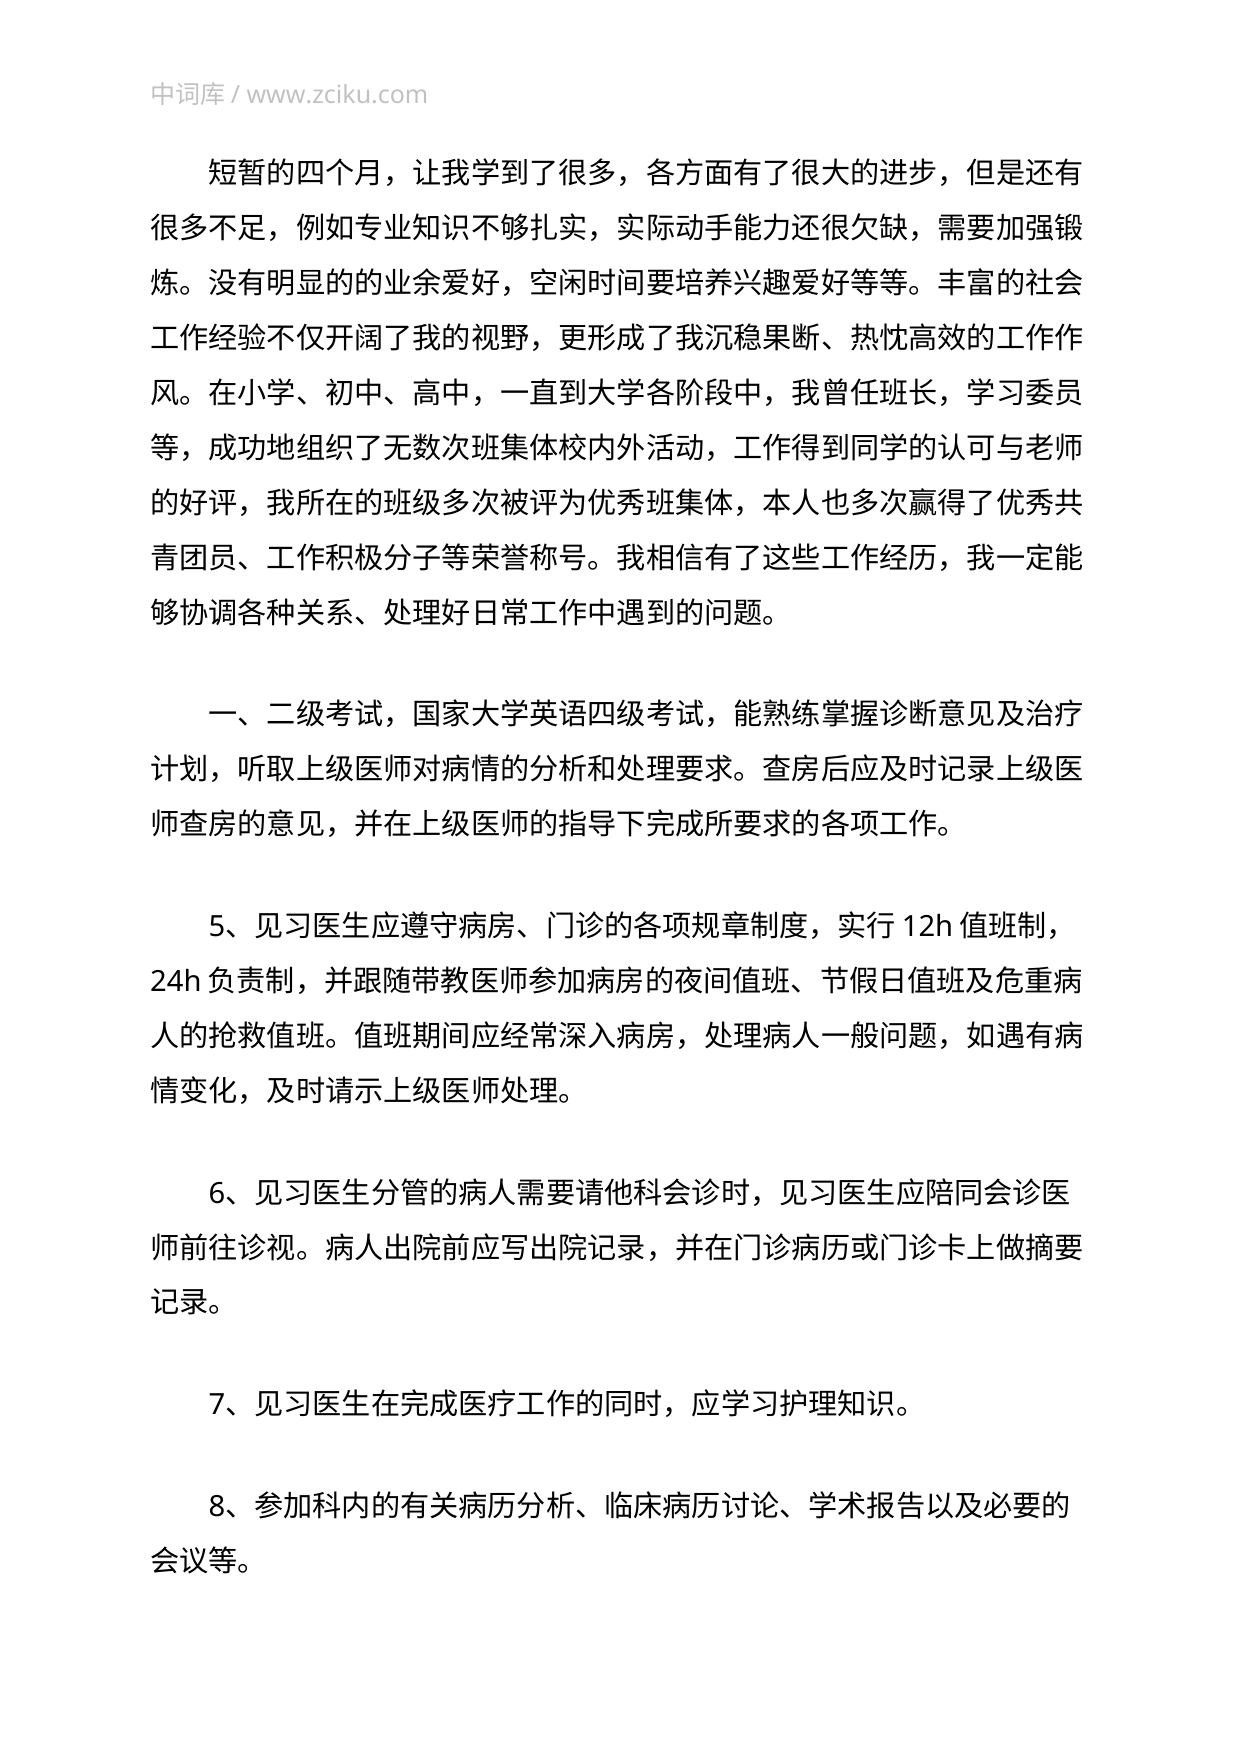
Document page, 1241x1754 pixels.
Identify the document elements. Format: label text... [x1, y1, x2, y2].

text 一、二级考试，国家大学英语四级考试，能熟练掌握诊断意见及治疗计划，听取上级医师对病情的分析和处理要求。查房后应及时记录上级医师查房的意见，并在上级医师的指导下完成所要求的各项工作。 [150, 691, 1090, 843]
text 短暂的四个月，让我学到了很多，各方面有了很大的进步，但是还有很多不足，例如专业知识不够扎实，实际动手能力还很欠缺，需要加强锻炼。没有明显的的业余爱好，空闲时间要培养兴趣爱好等等。丰富的社会工作经验不仅开阔了我的视野，更形成了我沉稳果断、热忱高效的工作作风。在小学、初中、高中，一直到大学各阶段中，我曾任班长，学习委员等，成功地组织了无数次班集体校内外活动，工作得到同学的认可与老师的好评，我所在的班级多次被评为优秀班集体，本人也多次赢得了优秀共青团员、工作积极分子等荣誉称号。我相信有了这些工作经历，我一定能够协调各种关系、处理好日常工作中遇到的问题。 [150, 150, 1090, 631]
text 8、参加科内的有关病历分析、临床病历讨论、学术报告以及必要的会议等。 [150, 1483, 1090, 1580]
text 6、见习医生分管的病人需要请他科会诊时，见习医生应陪同会诊医师前往诊视。病人出院前应写出院记录，并在门诊病历或门诊卡上做摘要记录。 [150, 1169, 1090, 1321]
text 5、见习医生应遵守病房、门诊的各项规章制度，实行12h值班制，24h负责制，并跟随带教医师参加病房的夜间值班、节假日值班及危重病人的抢救值班。值班期间应经常深入病房，处理病人一般问题，如遇有病情变化，及时请示上级医师处理。 [150, 902, 1090, 1110]
text 7、见习医生在完成医疗工作的同时，应学习护理知识。 [150, 1381, 1090, 1423]
